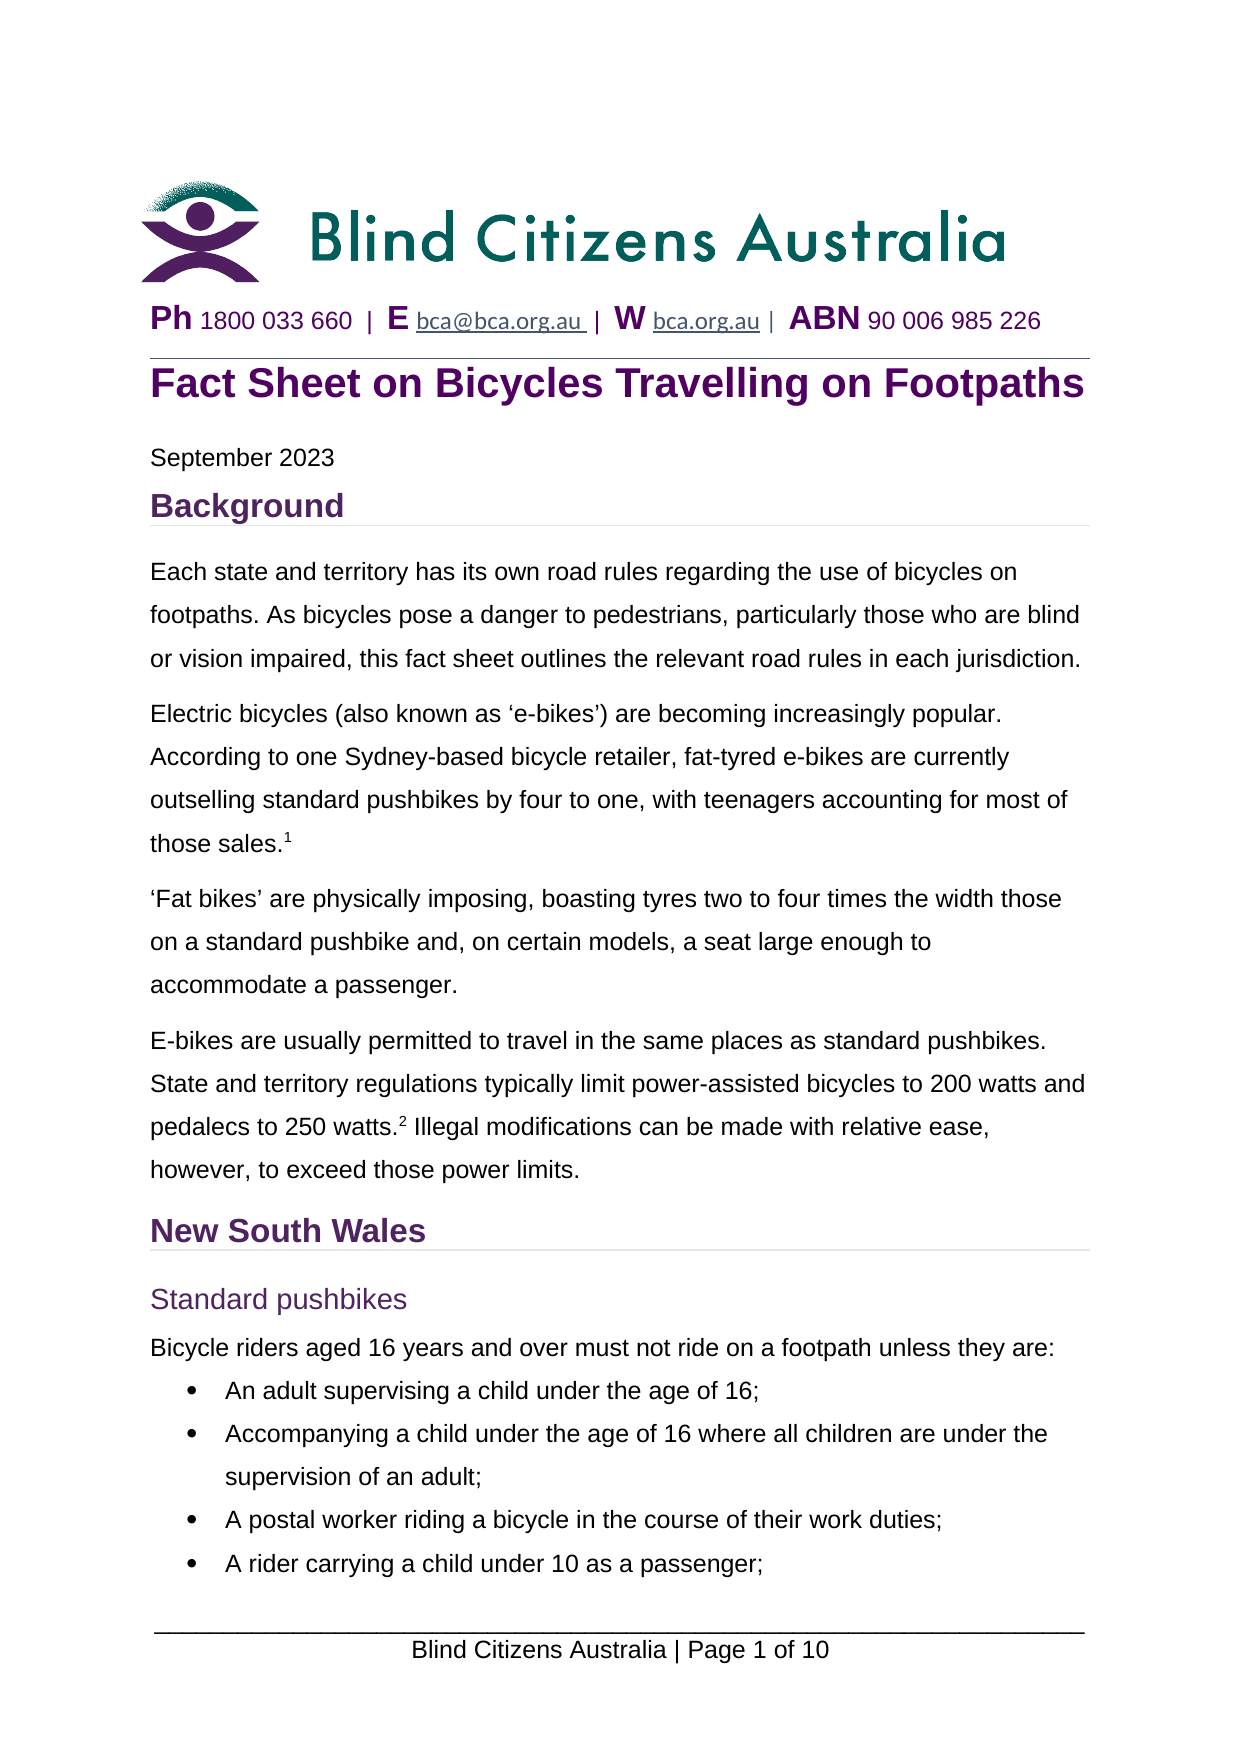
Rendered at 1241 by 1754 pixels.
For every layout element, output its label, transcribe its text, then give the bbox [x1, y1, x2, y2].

picture [120, 162, 1027, 299]
text New South Wales [150, 1211, 1090, 1249]
list Accompanying a child under the age of 16 where all children are under the supervision of an adult; [187, 1419, 1090, 1491]
text Fact Sheet on Bicycles Travelling on Footpaths [150, 359, 1090, 407]
text Electric bicycles (also known as ‘e-bikes’) are becoming increasingly popular. According to one Sydney-based bicycle retailer, fat-tyred e-bikes are currently outselling standard pushbikes by four to one, with teenagers accounting for most of those sales. [150, 699, 1090, 857]
text E-bikes are usually permitted to travel in the same places as standard pushbikes. State and territory regulations typically limit power-assisted bicycles to 200 watts and pedalecs to 250 watts. Illegal modifications can be made with relative ease, however, to exceed those power limits. [150, 1026, 1090, 1184]
text September 2023 [150, 443, 1090, 472]
text Each state and territory has its own road rules regarding the use of bicycles on footpaths. As bicycles pose a danger to pedestrians, particularly those who are blind or vision impaired, this fact sheet outlines the relevant road rules in each jurisdiction. [150, 557, 1090, 672]
text ‘Fat bikes’ are physically imposing, boasting tyres two to four times the width those on a standard pushbike and, on certain models, a seat large enough to accommodate a passenger. [150, 884, 1090, 999]
text Bicycle riders aged 16 years and over must not ride on a footpath unless they are: [150, 1333, 1090, 1361]
list A postal worker riding a bicycle in the course of their work duties; [187, 1505, 1090, 1534]
list An adult supervising a child under the age of 16; [187, 1376, 1090, 1404]
list A rider carrying a child under 10 as a passenger; [187, 1548, 1090, 1577]
text Ph 1800 033 660 | E bca@bca.org.au | W bca.org.au | ABN 90 006 985 226 [150, 298, 1090, 358]
text Background [150, 486, 1090, 525]
text Standard pushbikes [150, 1282, 1090, 1316]
